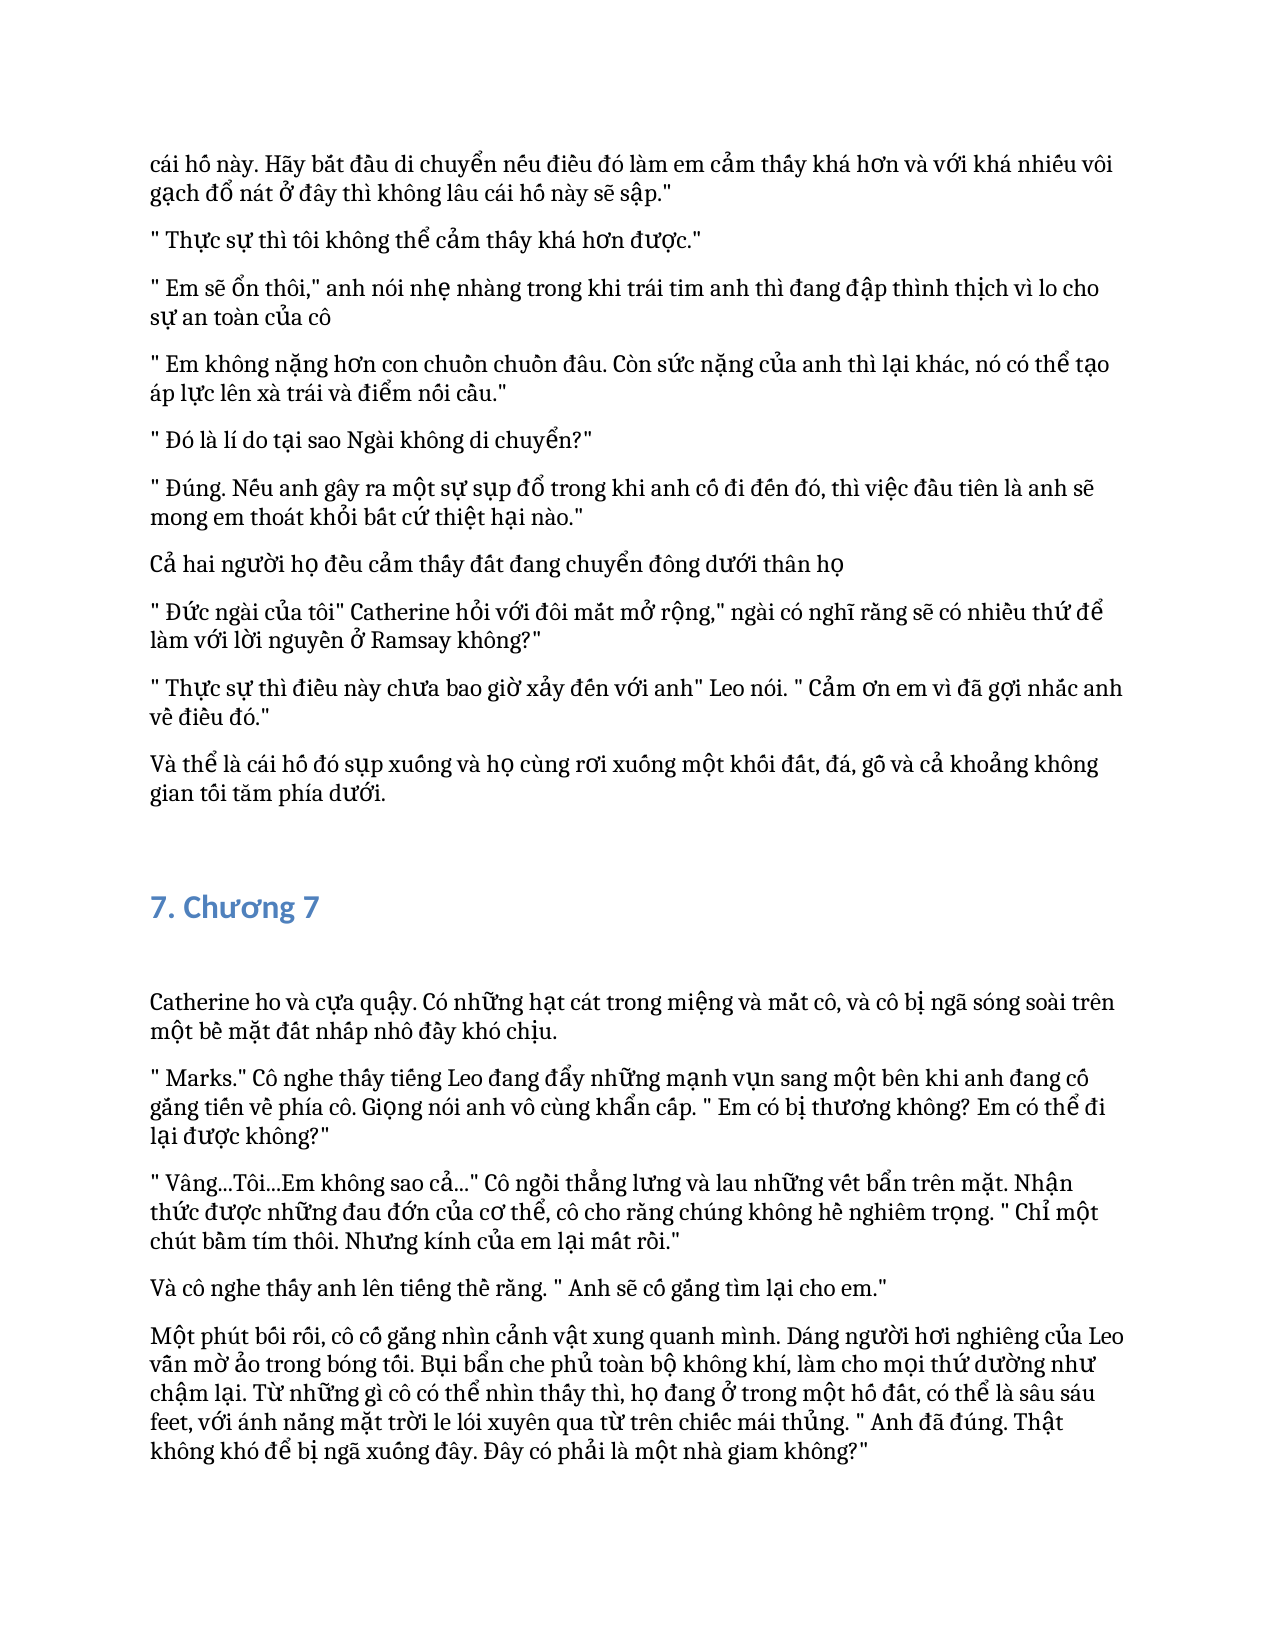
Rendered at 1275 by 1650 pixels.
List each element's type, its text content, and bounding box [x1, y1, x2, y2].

text Catherine ho và cựa quậy. Có những hạt cát trong miệng và mắt cô, và cô bị ngã sóng soài trên một bề mặt đất nhấp nhô đầy khó chịu. [150, 930, 1125, 1045]
text " Đúng. Nếu anh gây ra một sự sụp đổ trong khi anh cố đi đến đó, thì việc đầu tiên là anh sẽ mong em thoát khỏi bất cứ thiệt hại nào." [150, 474, 1125, 531]
text " Marks." Cô nghe thấy tiếng Leo đang đẩy những mạnh vụn sang một bên khi anh đang cố gắng tiến về phía cô. Giọng nói anh vô cùng khẩn cấp. " Em có bị thương không? Em có thể đi lại được không?" [150, 1064, 1125, 1150]
text " Đó là lí do tại sao Ngài không di chuyển?" [150, 426, 1125, 455]
text Và thể là cái hố đó sụp xuống và họ cùng rơi xuống một khối đất, đá, gỗ và cả khoảng không gian tối tăm phía dưới. [150, 750, 1125, 865]
text " Vâng...Tôi...Em không sao cả..." Cô ngồi thẳng lưng và lau những vết bẩn trên mặt. Nhận thức được những đau đớn của cơ thể, cô cho rằng chúng không hề nghiêm trọng. " Chỉ một chút bầm tím thôi. Nhưng kính của em lại mất rồi." [150, 1169, 1125, 1255]
text " Đức ngài của tôi" Catherine hỏi với đôi mắt mở rộng," ngài có nghĩ rằng sẽ có nhiều thứ để làm với lời nguyền ở Ramsay không?" [150, 597, 1125, 655]
text " Em không nặng hơn con chuồn chuồn đâu. Còn sức nặng của anh thì lại khác, nó có thể tạo áp lực lên xà trái và điểm nối cầu." [150, 350, 1125, 407]
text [150, 150, 1125, 207]
text " Thực sự thì điều này chưa bao giờ xảy đến với anh" Leo nói. " Cảm ơn em vì đã gợi nhắc anh về điều đó." [150, 674, 1125, 731]
text Một phút bối rối, cô cố gắng nhìn cảnh vật xung quanh mình. Dáng người hơi nghiêng của Leo vẫn mờ ảo trong bóng tối. Bụi bẩn che phủ toàn bộ không khí, làm cho mọi thứ dường như chậm lại. Từ những gì cô có thể nhìn thấy thì, họ đang ở trong một hố đất, có thể là sâu sáu feet, với ánh nắng mặt trời le lói xuyên qua từ trên chiếc mái thủng. " Anh đã đúng. Thật không khó để bị ngã xuống đây. Đây có phải là một nhà giam không?" [150, 1322, 1125, 1465]
text Cả hai người họ đều cảm thấy đất đang chuyển đông dưới thân họ [150, 550, 1125, 579]
text " Em sẽ ổn thôi," anh nói nhẹ nhàng trong khi trái tim anh thì đang đập thình thịch vì lo cho sự an toàn của cô [150, 274, 1125, 331]
subtitle 7. Chương 7 [150, 886, 1125, 927]
text " Thực sự thì tôi không thể cảm thấy khá hơn được." [150, 226, 1125, 255]
text Và cô nghe thấy anh lên tiếng thề rằng. " Anh sẽ cố gắng tìm lại cho em." [150, 1274, 1125, 1303]
